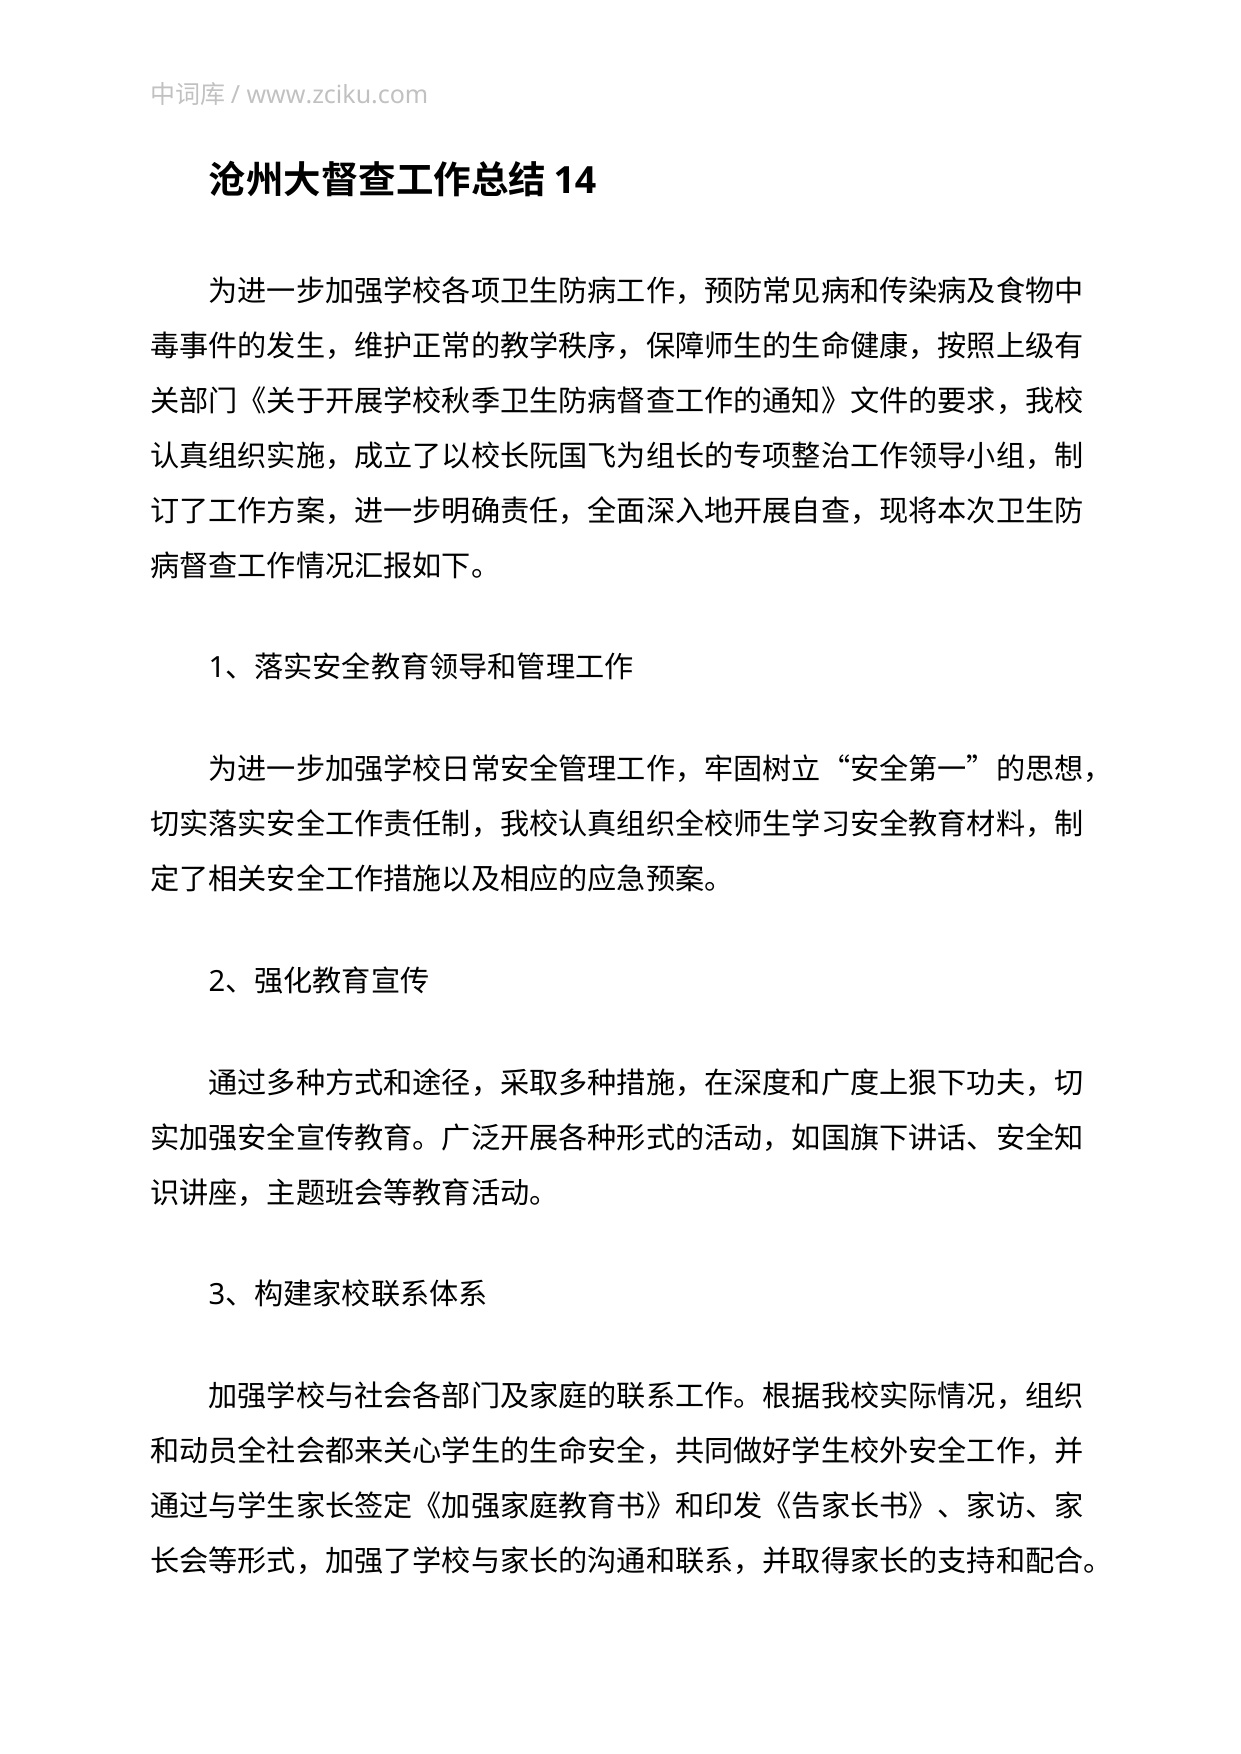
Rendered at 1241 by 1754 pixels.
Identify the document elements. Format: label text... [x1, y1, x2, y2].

text 沧州大督查工作总结14 [150, 150, 1090, 204]
text 3、构建家校联系体系 [150, 1271, 1090, 1313]
text 通过多种方式和途径，采取多种措施，在深度和广度上狠下功夫，切实加强安全宣传教育。广泛开展各种形式的活动，如国旗下讲话、安全知识讲座，主题班会等教育活动。 [150, 1059, 1090, 1211]
text 为进一步加强学校日常安全管理工作，牢固树立“安全第一”的思想，切实落实安全工作责任制，我校认真组织全校师生学习安全教育材料，制定了相关安全工作措施以及相应的应急预案。 [150, 746, 1090, 898]
text 2、强化教育宣传 [150, 957, 1090, 1000]
text 1、落实安全教育领导和管理工作 [150, 644, 1090, 686]
text 加强学校与社会各部门及家庭的联系工作。根据我校实际情况，组织和动员全社会都来关心学生的生命安全，共同做好学生校外安全工作，并通过与学生家长签定《加强家庭教育书》和印发《告家长书》、家访、家长会等形式，加强了学校与家长的沟通和联系，并取得家长的支持和配合。 [150, 1373, 1090, 1580]
text 为进一步加强学校各项卫生防病工作，预防常见病和传染病及食物中毒事件的发生，维护正常的教学秩序，保障师生的生命健康，按照上级有关部门《关于开展学校秋季卫生防病督查工作的通知》文件的要求，我校认真组织实施，成立了以校长阮国飞为组长的专项整治工作领导小组，制订了工作方案，进一步明确责任，全面深入地开展自查，现将本次卫生防病督查工作情况汇报如下。 [150, 268, 1090, 584]
